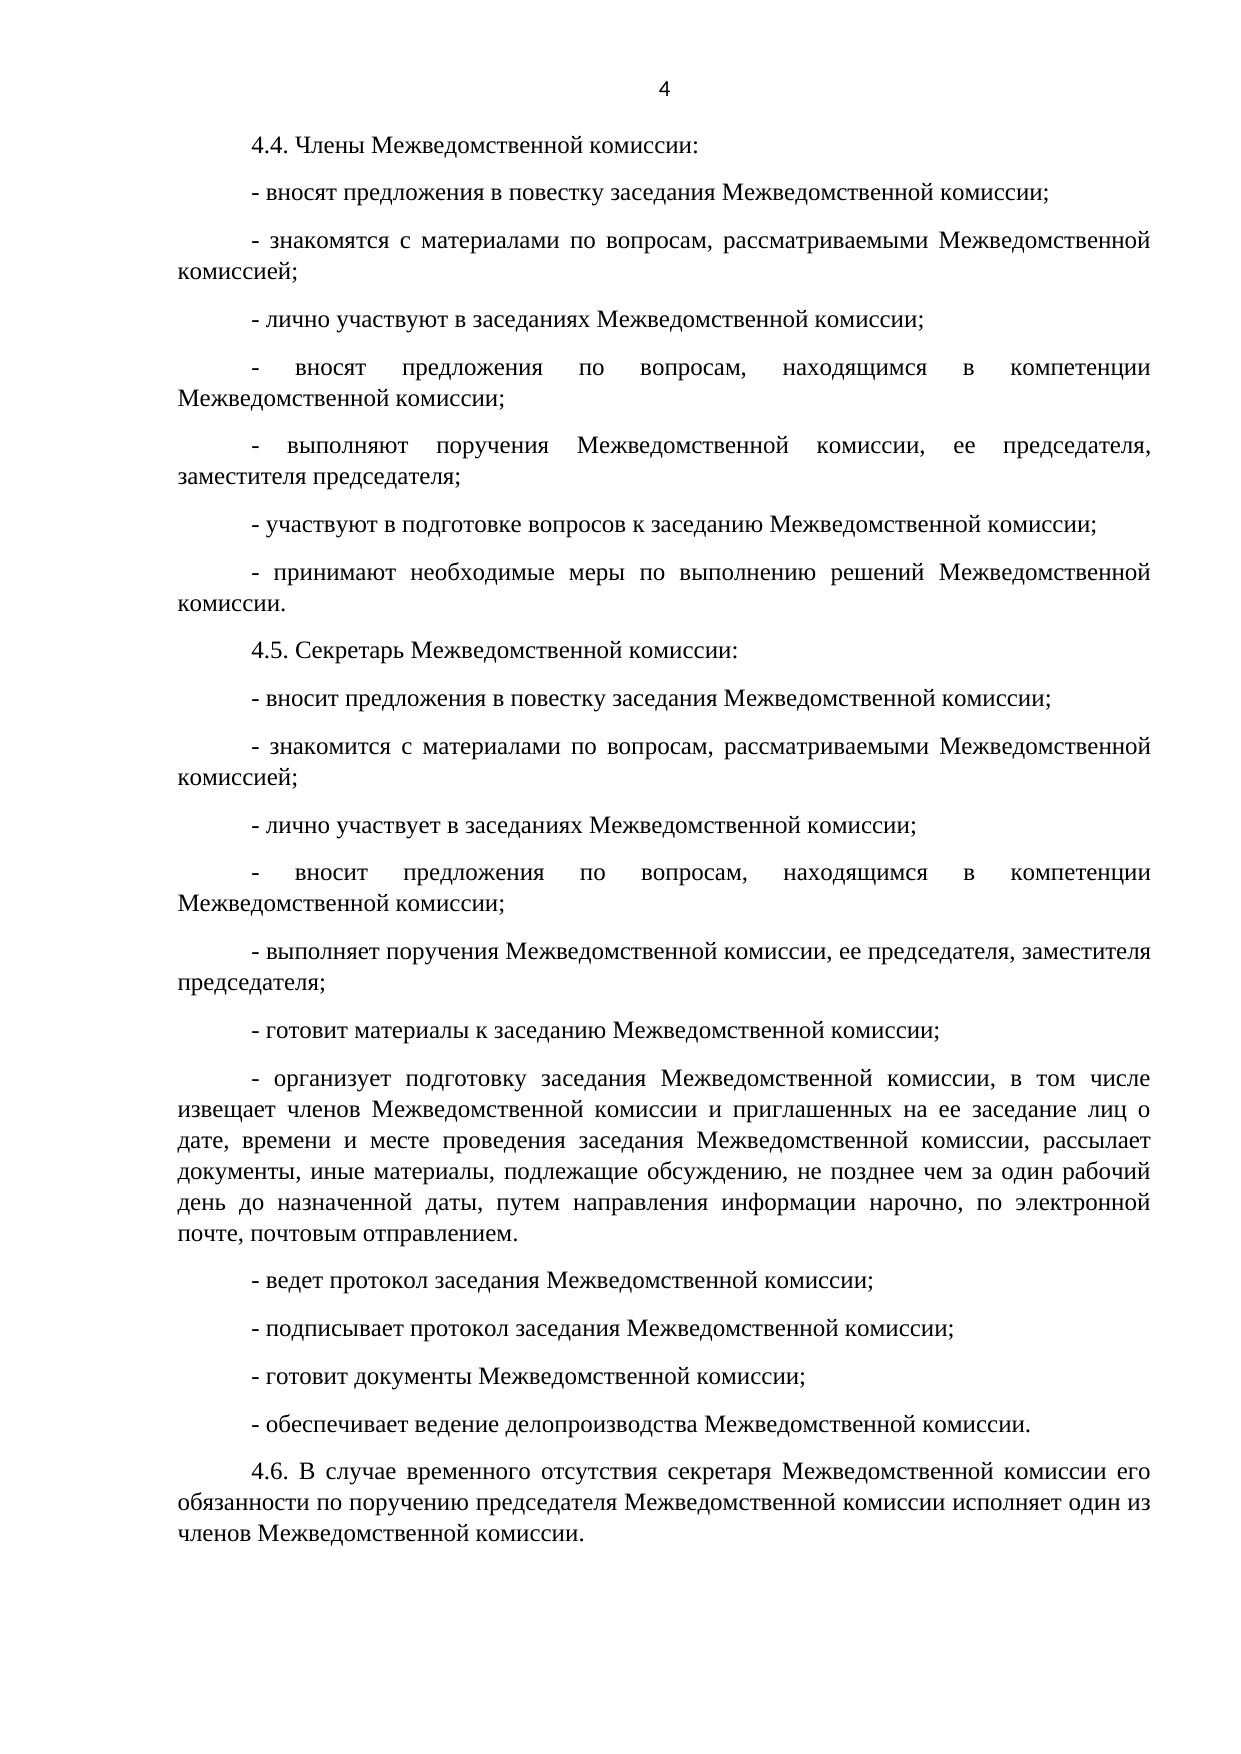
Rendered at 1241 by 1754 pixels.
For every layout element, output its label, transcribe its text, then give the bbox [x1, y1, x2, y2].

text - выполняют поручения Межведомственной комиссии, ее председателя, заместителя председателя; [177, 430, 1152, 490]
text - лично участвуют в заседаниях Межведомственной комиссии; [177, 304, 1152, 333]
text - ведет протокол заседания Межведомственной комиссии; [177, 1266, 1152, 1294]
text - знакомятся с материалами по вопросам, рассматриваемыми Межведомственной комиссией; [177, 225, 1152, 285]
text - вносит предложения по вопросам, находящимся в компетенции Межведомственной комиссии; [177, 857, 1152, 917]
text - выполняет поручения Межведомственной комиссии, ее председателя, заместителя председателя; [177, 936, 1152, 996]
text 4.5. Секретарь Межведомственной комиссии: [177, 636, 1152, 664]
text - вносит предложения в повестку заседания Межведомственной комиссии; [177, 683, 1152, 712]
text - готовит документы Межведомственной комиссии; [177, 1361, 1152, 1390]
text - принимают необходимые меры по выполнению решений Межведомственной комиссии. [177, 557, 1152, 617]
text - организует подготовку заседания Межведомственной комиссии, в том числе извещает членов Межведомственной комиссии и приглашенных на ее заседание лиц о дате, времени и месте проведения заседания Межведомственной комиссии, рассылает документы, иные материалы, подлежащие обсуждению, не позднее чем за один рабочий день до назначенной даты, путем направления информации нарочно, по электронной почте, почтовым отправлением. [177, 1063, 1152, 1247]
text - лично участвует в заседаниях Межведомственной комиссии; [177, 810, 1152, 838]
text - вносят предложения в повестку заседания Межведомственной комиссии; [177, 177, 1152, 206]
text 4.4. Члены Межведомственной комиссии: [177, 130, 1152, 158]
text - подписывает протокол заседания Межведомственной комиссии; [177, 1313, 1152, 1342]
text - вносят предложения по вопросам, находящимся в компетенции Межведомственной комиссии; [177, 352, 1152, 411]
text - обеспечивает ведение делопроизводства Межведомственной комиссии. [177, 1409, 1152, 1437]
text 4.6. В случае временного отсутствия секретаря Межведомственной комиссии его обязанности по поручению председателя Межведомственной комиссии исполняет один из членов Межведомственной комиссии. [177, 1456, 1152, 1547]
text - готовит материалы к заседанию Межведомственной комиссии; [177, 1015, 1152, 1044]
text - знакомится с материалами по вопросам, рассматриваемыми Межведомственной комиссией; [177, 731, 1152, 791]
text - участвуют в подготовке вопросов к заседанию Межведомственной комиссии; [177, 509, 1152, 538]
